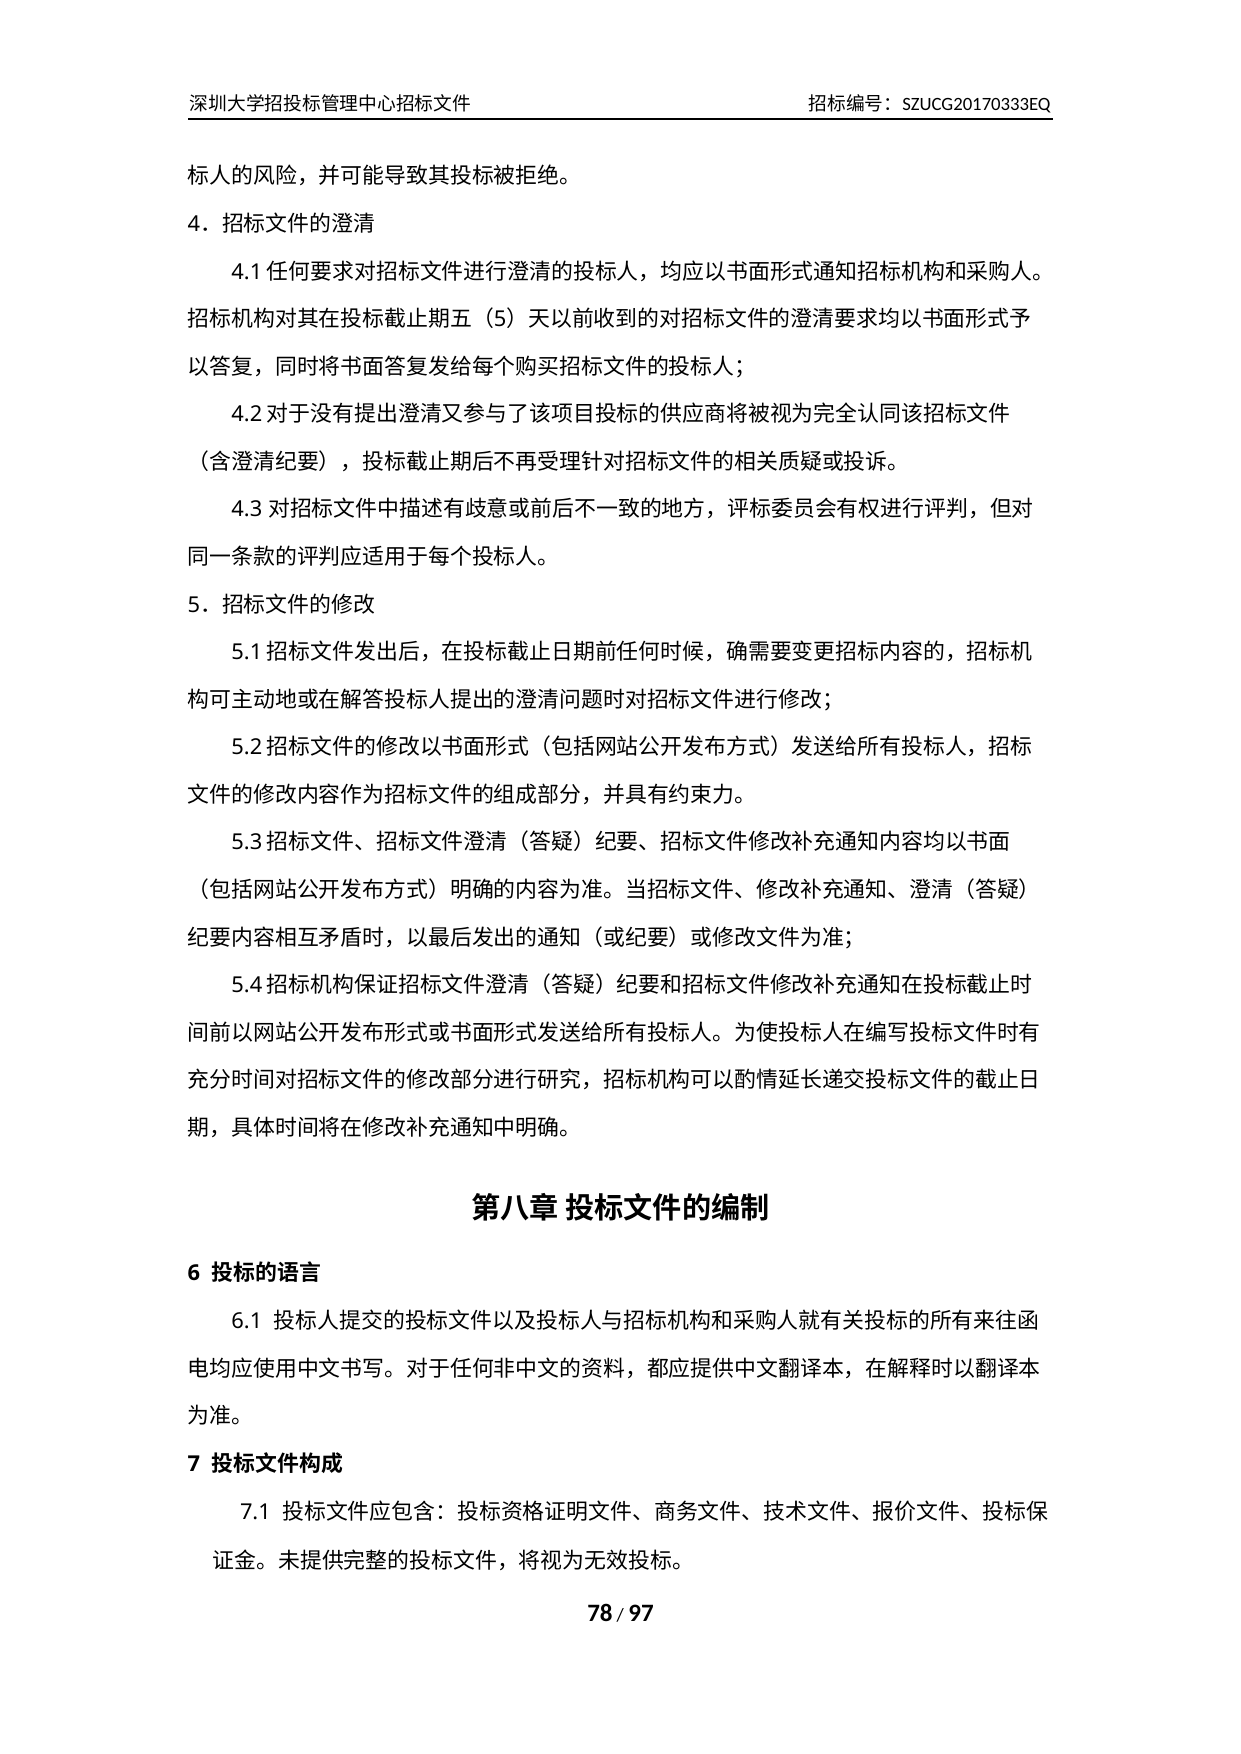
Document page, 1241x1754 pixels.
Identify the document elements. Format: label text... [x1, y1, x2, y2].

text 7 投标文件构成 [187, 1446, 1053, 1478]
text 4.1任何要求对招标文件进行澄清的投标人，均应以书面形式通知招标机构和采购人。招标机构对其在投标截止期五（5）天以前收到的对招标文件的澄清要求均以书面形式予以答复，同时将书面答复发给每个购买招标文件的投标人； [187, 254, 1053, 381]
text 5.1招标文件发出后，在投标截止日期前任何时候，确需要变更招标内容的，招标机构可主动地或在解答投标人提出的澄清问题时对招标文件进行修改； [187, 634, 1053, 713]
text 4．招标文件的澄清 [187, 206, 1053, 238]
text 4.3 对招标文件中描述有歧意或前后不一致的地方，评标委员会有权进行评判，但对同一条款的评判应适用于每个投标人。 [187, 491, 1053, 571]
text 6 投标的语言 [187, 1254, 1053, 1287]
text 5.3招标文件、招标文件澄清（答疑）纪要、招标文件修改补充通知内容均以书面（包括网站公开发布方式）明确的内容为准。当招标文件、修改补充通知、澄清（答疑）纪要内容相互矛盾时，以最后发出的通知（或纪要）或修改文件为准； [187, 824, 1053, 951]
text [187, 158, 1053, 190]
subtitle 第八章 投标文件的编制 [187, 1173, 1053, 1238]
text 6.1 投标人提交的投标文件以及投标人与招标机构和采购人就有关投标的所有来往函电均应使用中文书写。对于任何非中文的资料，都应提供中文翻译本，在解释时以翻译本为准。 [187, 1303, 1053, 1430]
list 7.1 投标文件应包含：投标资格证明文件、商务文件、技术文件、报价文件、投标保证金。未提供完整的投标文件，将视为无效投标。 [212, 1494, 1053, 1575]
text 5.4招标机构保证招标文件澄清（答疑）纪要和招标文件修改补充通知在投标截止时间前以网站公开发布形式或书面形式发送给所有投标人。为使投标人在编写投标文件时有充分时间对招标文件的修改部分进行研究，招标机构可以酌情延长递交投标文件的截止日期，具体时间将在修改补充通知中明确。 [187, 967, 1053, 1141]
text 5.2招标文件的修改以书面形式（包括网站公开发布方式）发送给所有投标人，招标文件的修改内容作为招标文件的组成部分，并具有约束力。 [187, 729, 1053, 808]
text 4.2对于没有提出澄清又参与了该项目投标的供应商将被视为完全认同该招标文件（含澄清纪要），投标截止期后不再受理针对招标文件的相关质疑或投诉。 [187, 396, 1053, 476]
text 5．招标文件的修改 [187, 587, 1053, 618]
